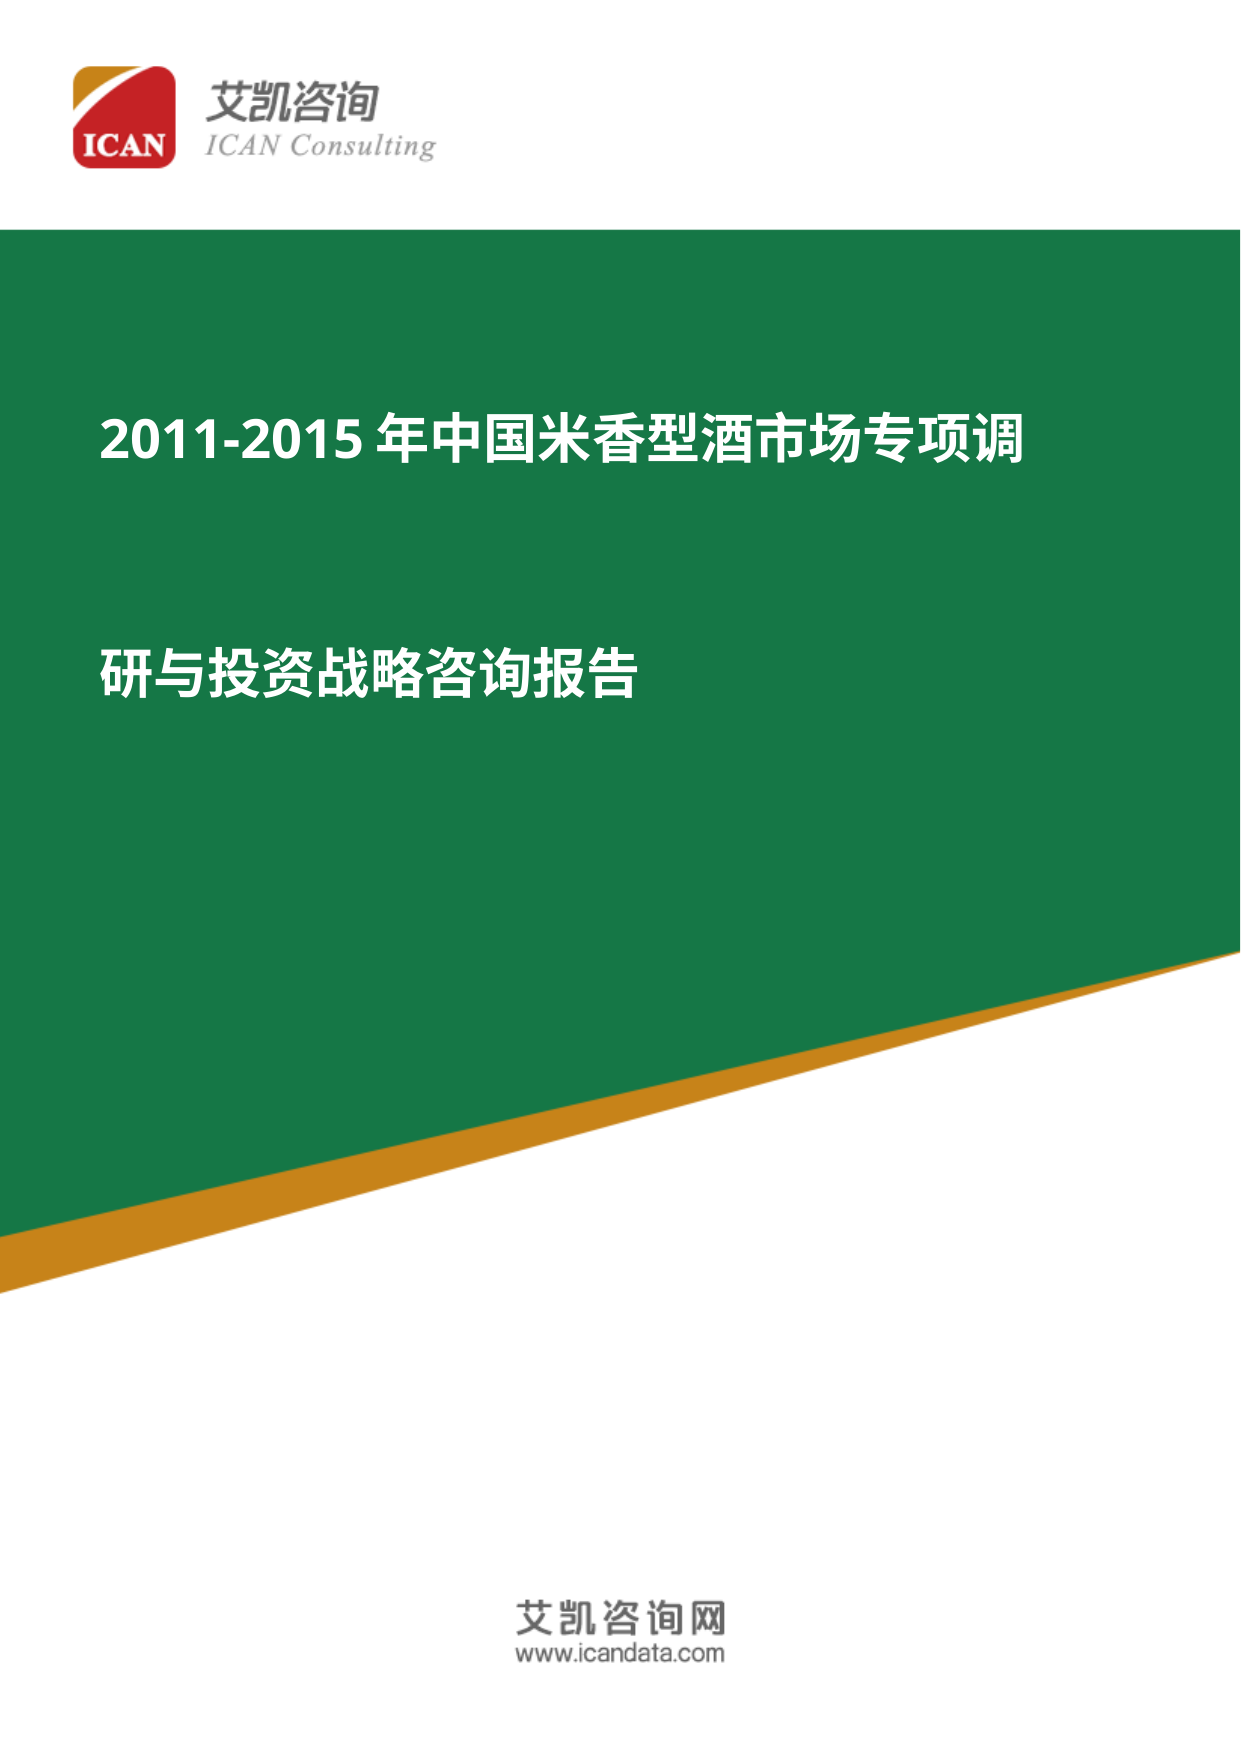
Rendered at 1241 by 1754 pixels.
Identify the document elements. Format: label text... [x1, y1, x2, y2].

picture [0, 5, 1241, 1754]
subtitle 2011-2015年中国米香型酒市场专项调研与投资战略咨询报告 [99, 386, 1053, 718]
